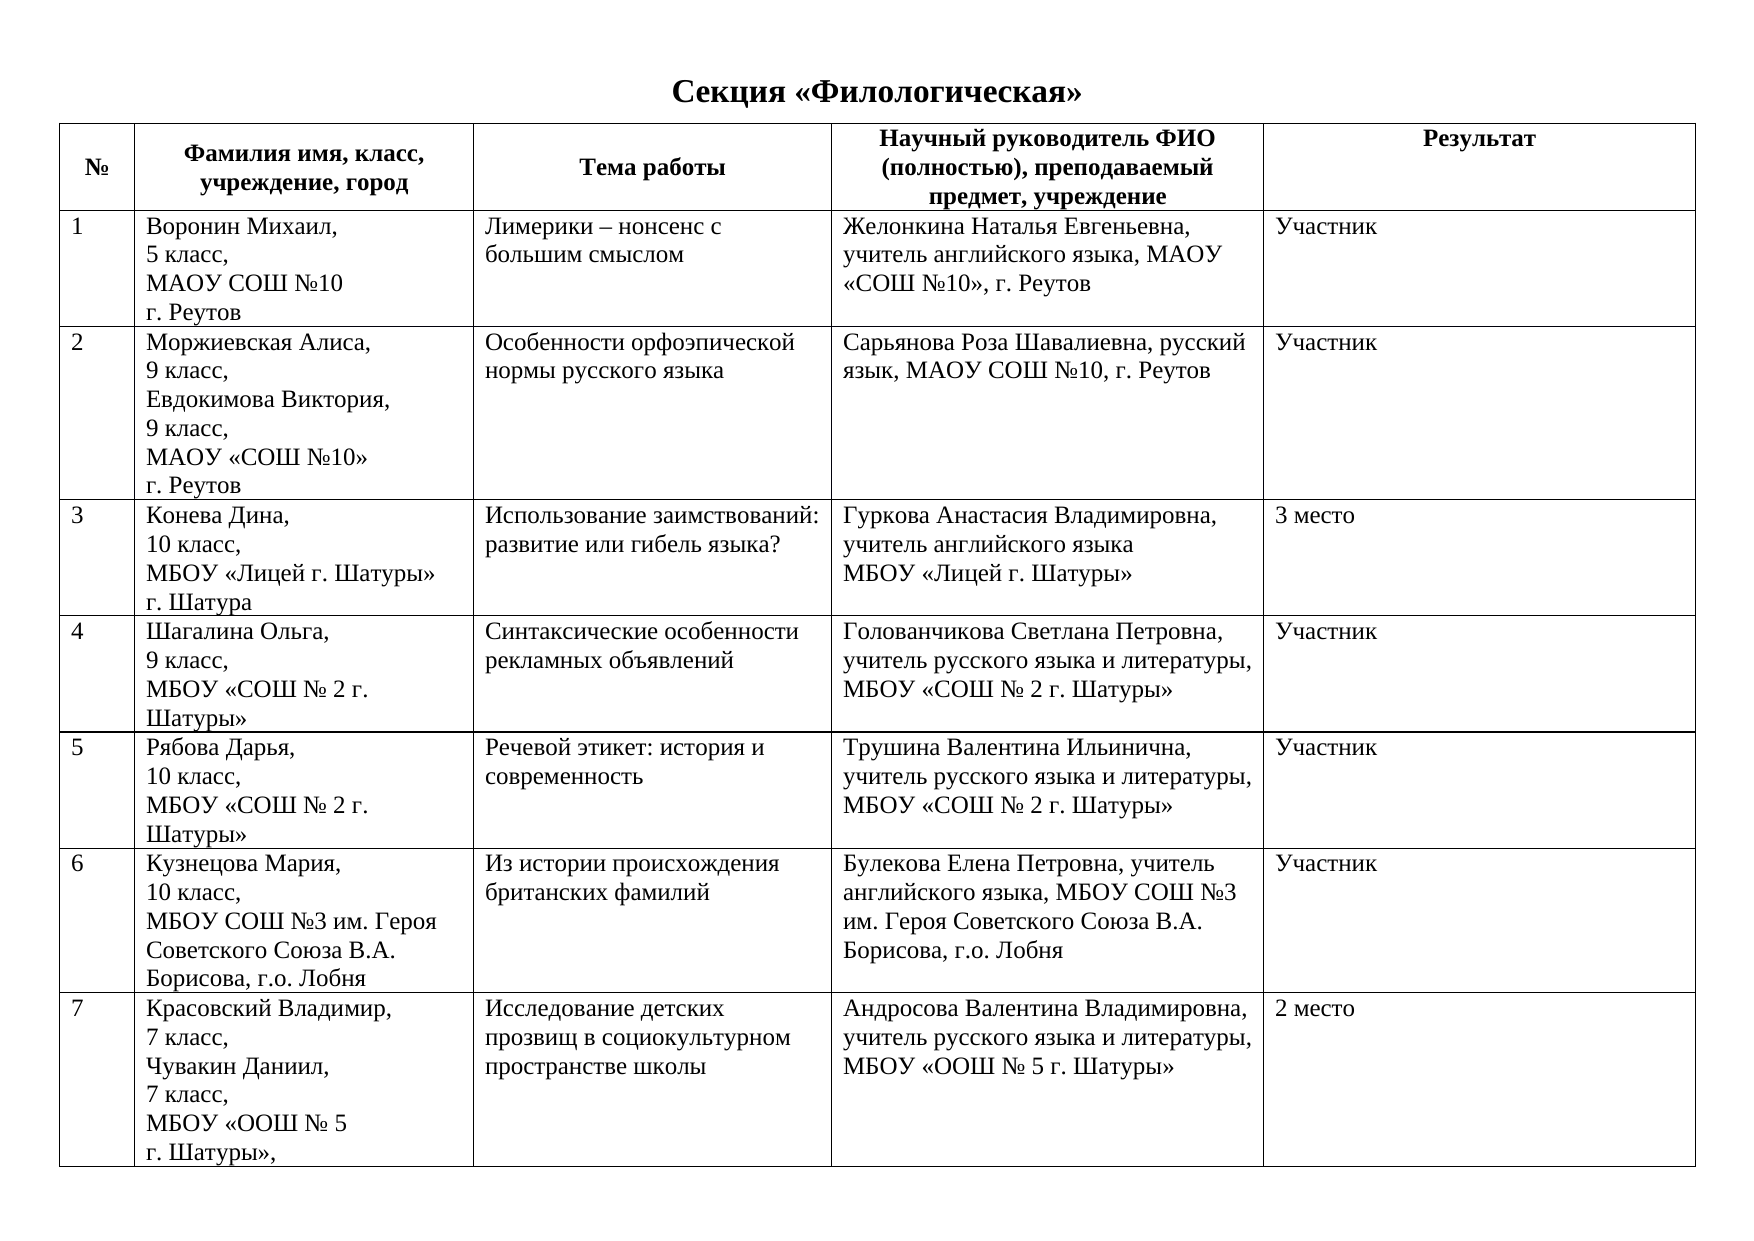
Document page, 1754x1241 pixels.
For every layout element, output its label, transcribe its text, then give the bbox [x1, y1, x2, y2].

text Секция «Филологическая» [59, 72, 1695, 110]
table_cell Участник [1264, 327, 1695, 499]
table_cell Андросова Валентина Владимировна, учитель русского языка и литературы, МБОУ «ООШ № 5 г. Шатуры» [832, 993, 1263, 1166]
table_header Тема работы [474, 124, 831, 210]
table_cell Речевой этикет: история и современность [474, 733, 831, 847]
table_cell Голованчикова Светлана Петровна, учитель русского языка и литературы, МБОУ «СОШ № 2 г. Шатуры» [832, 616, 1263, 731]
table_cell Шагалина Ольга, 9 класс, МБОУ «СОШ № 2 г. Шатуры» [135, 616, 473, 731]
table_cell Желонкина Наталья Евгеньевна, учитель английского языка, МАОУ «СОШ №10», г. Реутов [832, 211, 1263, 326]
table_cell [60, 500, 134, 615]
table_cell Лимерики – нонсенс с большим смыслом [474, 211, 831, 326]
table_cell Участник [1264, 211, 1695, 326]
table_cell Кузнецова Мария, 10 класс, МБОУ СОШ №3 им. Героя Советского Союза В.А. Борисова, г.о. Лобня [135, 849, 473, 992]
table_cell [60, 327, 134, 499]
table_cell Из истории происхождения британских фамилий [474, 849, 831, 992]
table_cell [60, 211, 134, 326]
table_cell Красовский Владимир, 7 класс, Чувакин Даниил, 7 класс, МБОУ «ООШ № 5 г. Шатуры», [135, 993, 473, 1166]
table_cell Исследование детских прозвищ в социокультурном пространстве школы [474, 993, 831, 1166]
table_cell Моржиевская Алиса, 9 класс, Евдокимова Виктория, 9 класс, МАОУ «СОШ №10» г. Реутов [135, 327, 473, 499]
table_header Результат [1264, 124, 1695, 210]
table_cell Рябова Дарья, 10 класс, МБОУ «СОШ № 2 г. Шатуры» [135, 733, 473, 847]
table_cell 2 место [1264, 993, 1695, 1166]
table_header Научный руководитель ФИО (полностью), преподаваемый предмет, учреждение [832, 124, 1263, 210]
table_cell Сарьянова Роза Шавалиевна, русский язык, МАОУ СОШ №10, г. Реутов [832, 327, 1263, 499]
table_cell [60, 993, 134, 1166]
table_header Фамилия имя, класс, учреждение, город [135, 124, 473, 210]
table_cell Участник [1264, 616, 1695, 731]
table_header № [60, 124, 134, 210]
table_cell Участник [1264, 849, 1695, 992]
table_cell Гуркова Анастасия Владимировна, учитель английского языка МБОУ «Лицей г. Шатуры» [832, 500, 1263, 615]
table_cell [60, 849, 134, 992]
table_cell Участник [1264, 733, 1695, 847]
table_cell Трушина Валентина Ильинична, учитель русского языка и литературы, МБОУ «СОШ № 2 г. Шатуры» [832, 733, 1263, 847]
table_cell Использование заимствований: развитие или гибель языка? [474, 500, 831, 615]
table_cell [60, 616, 134, 731]
table_cell Булекова Елена Петровна, учитель английского языка, МБОУ СОШ №3 им. Героя Советского Союза В.А. Борисова, г.о. Лобня [832, 849, 1263, 992]
table_cell Синтаксические особенности рекламных объявлений [474, 616, 831, 731]
table_cell Конева Дина, 10 класс, МБОУ «Лицей г. Шатуры» г. Шатура [135, 500, 473, 615]
table_cell Особенности орфоэпической нормы русского языка [474, 327, 831, 499]
table_cell Воронин Михаил, 5 класс, МАОУ СОШ №10 г. Реутов [135, 211, 473, 326]
table_cell [60, 733, 134, 847]
table_cell 3 место [1264, 500, 1695, 615]
